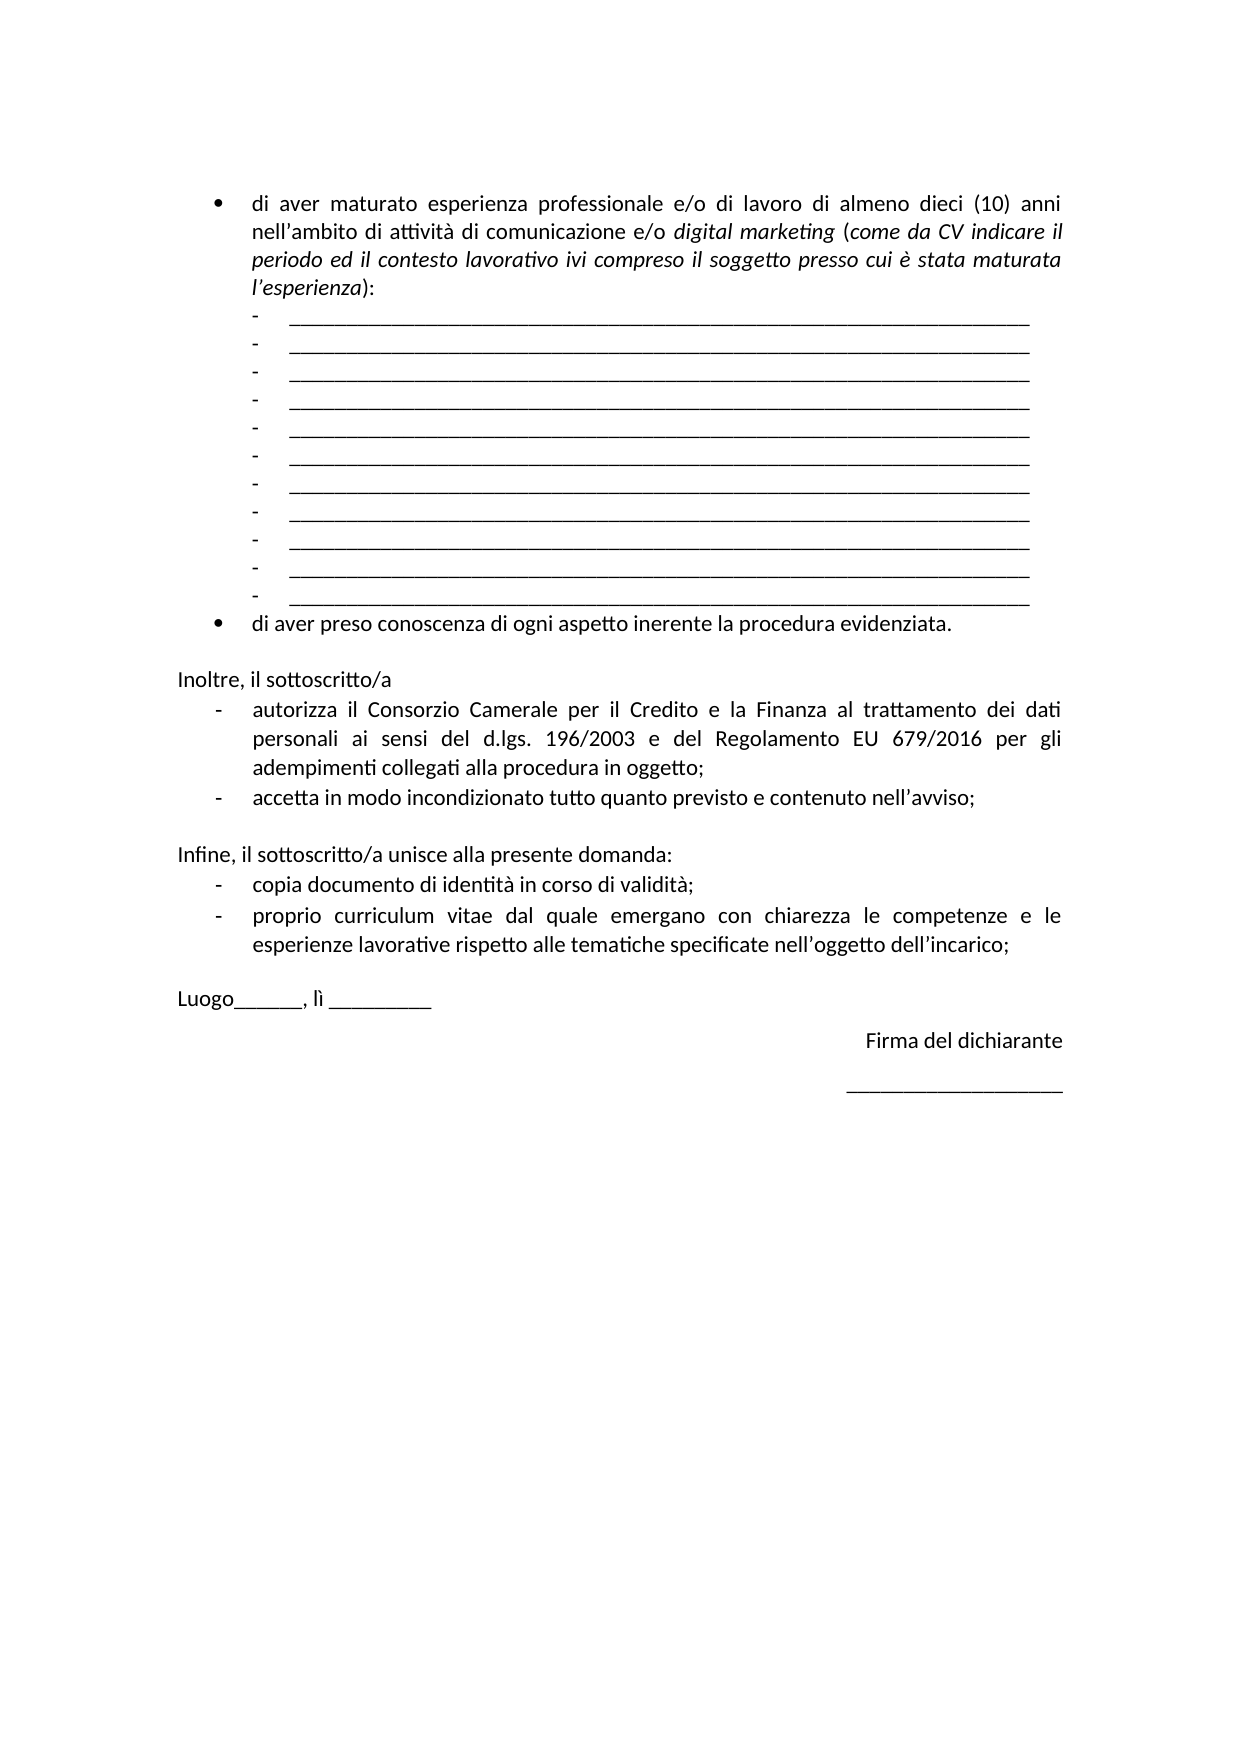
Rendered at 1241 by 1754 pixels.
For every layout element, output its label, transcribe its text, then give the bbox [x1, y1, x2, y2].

list _________________________________________________________________ [252, 357, 1063, 385]
list _________________________________________________________________ [252, 553, 1063, 581]
text Infine, il sottoscritto/a unisce alla presente domanda: [177, 840, 1063, 868]
list _________________________________________________________________ [252, 441, 1063, 469]
list proprio curriculum vitae dal quale emergano con chiarezza le competenze e le esperienze lavorative rispetto alle tematiche specificate nell’oggetto dell’incarico; [215, 899, 1063, 958]
list _________________________________________________________________ [252, 301, 1063, 329]
list _________________________________________________________________ [252, 413, 1063, 441]
list _________________________________________________________________ [252, 525, 1063, 553]
list di aver preso conoscenza di ogni aspetto inerente la procedura evidenziata. [214, 609, 1063, 637]
list _________________________________________________________________ [252, 497, 1063, 525]
text Firma del dichiarante [738, 1026, 1063, 1054]
list copia documento di identità in corso di validità; [215, 868, 1063, 899]
text Luogo______, lì _________ [177, 984, 1063, 1012]
list _________________________________________________________________ [252, 581, 1063, 609]
text ___________________ [738, 1068, 1063, 1096]
text Inoltre, il sottoscritto/a [177, 665, 1063, 693]
list autorizza il Consorzio Camerale per il Credito e la Finanza al trattamento dei dati personali ai sensi del d.lgs. 196/2003 e del Regolamento EU 679/2016 per gli adempimenti collegati alla procedura in oggetto; [215, 693, 1063, 781]
list _________________________________________________________________ [252, 329, 1063, 357]
list _________________________________________________________________ [252, 385, 1063, 413]
list _________________________________________________________________ [252, 469, 1063, 497]
list accetta in modo incondizionato tutto quanto previsto e contenuto nell’avviso; [215, 781, 1063, 812]
list di aver maturato esperienza professionale e/o di lavoro di almeno dieci (10) anni nell’ambito di attività di comunicazione e/o digital marketing (come da CV indicare il periodo ed il contesto lavorativo ivi compreso il soggetto presso cui è stata maturata l’esperienza): [214, 189, 1063, 301]
